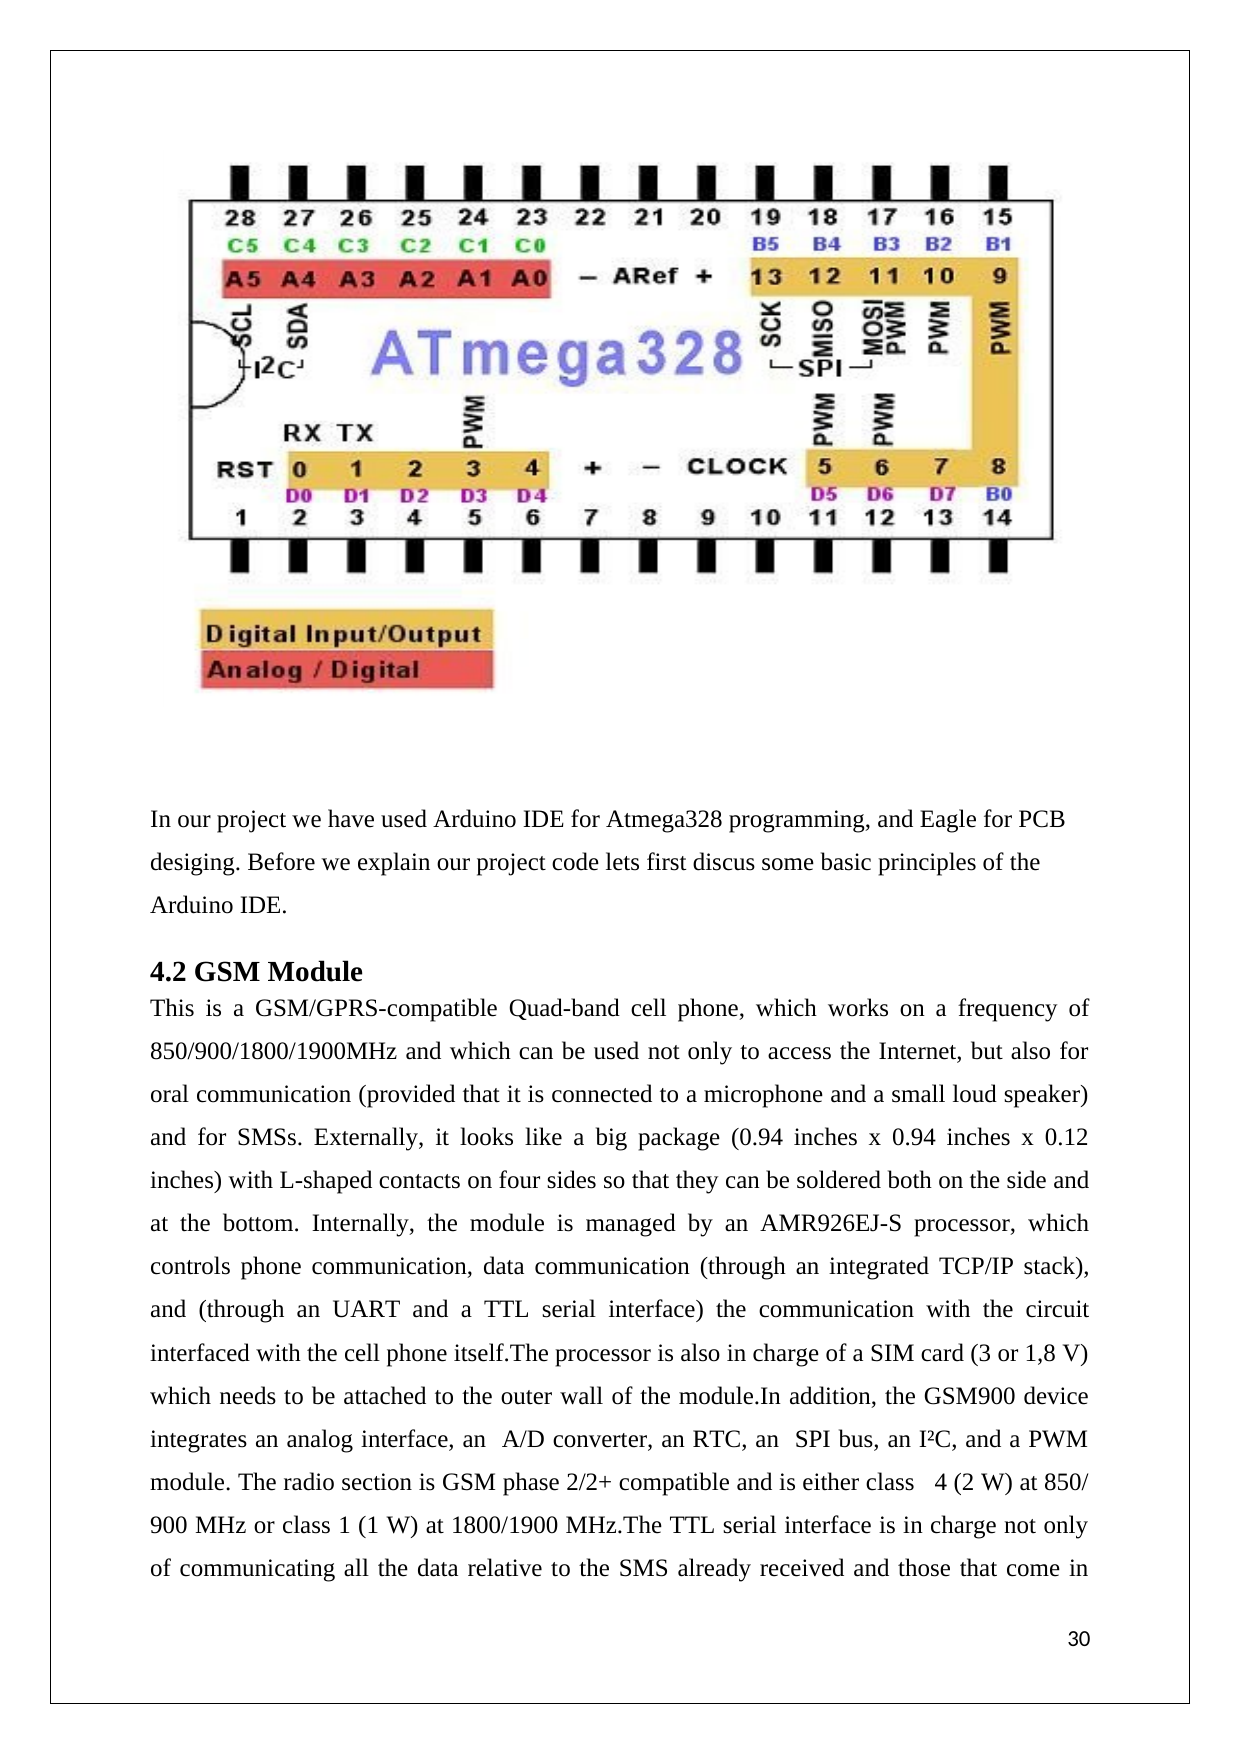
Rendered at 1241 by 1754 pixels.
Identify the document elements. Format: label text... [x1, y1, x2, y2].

picture [162, 150, 1079, 707]
text In our project we have used Arduino IDE for Atmega328 programming, and Eagle for PCB desiging. Before we explain our project code lets first discus some basic principles of the Arduino IDE. [150, 804, 1090, 919]
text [150, 993, 1090, 1582]
subtitle 4.2 GSM Module [150, 954, 1090, 988]
